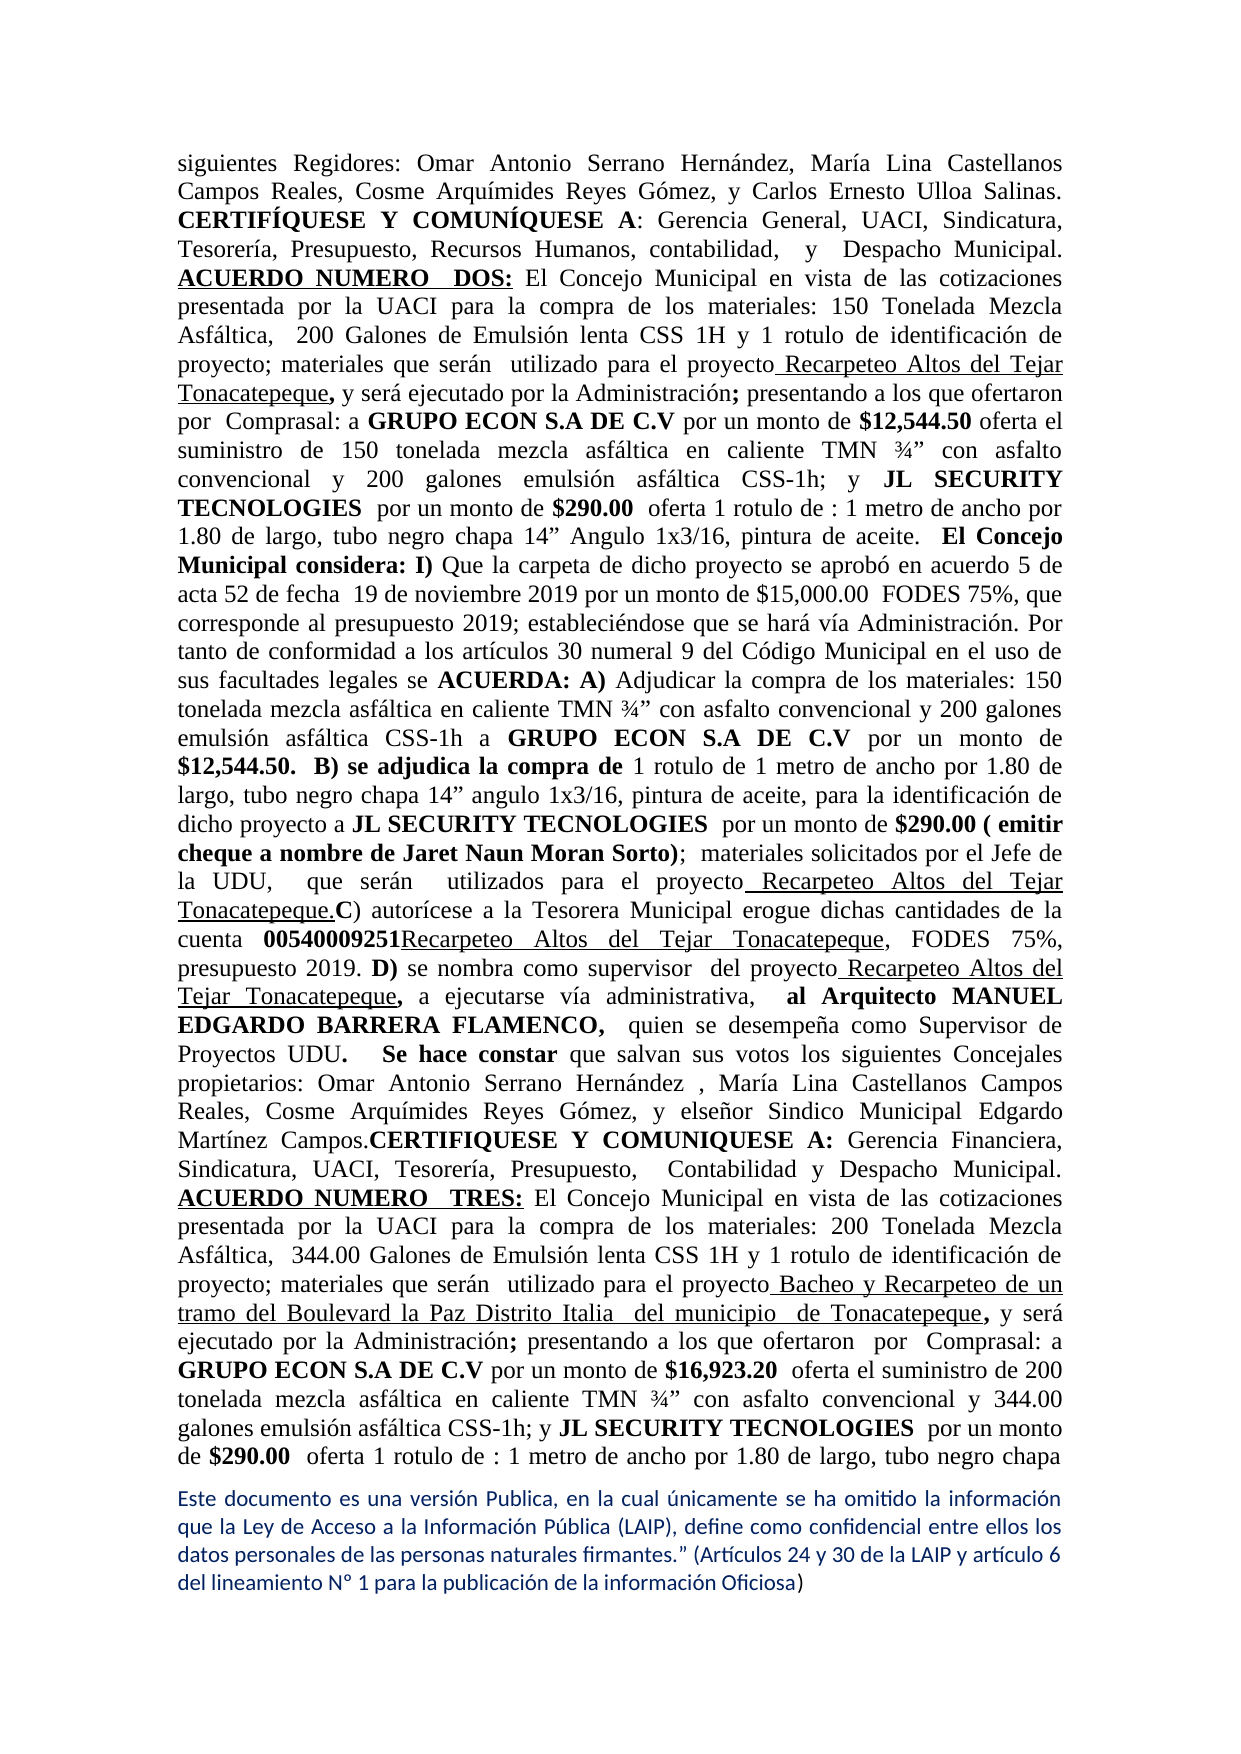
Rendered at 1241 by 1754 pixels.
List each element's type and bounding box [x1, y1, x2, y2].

text [177, 148, 1063, 1470]
